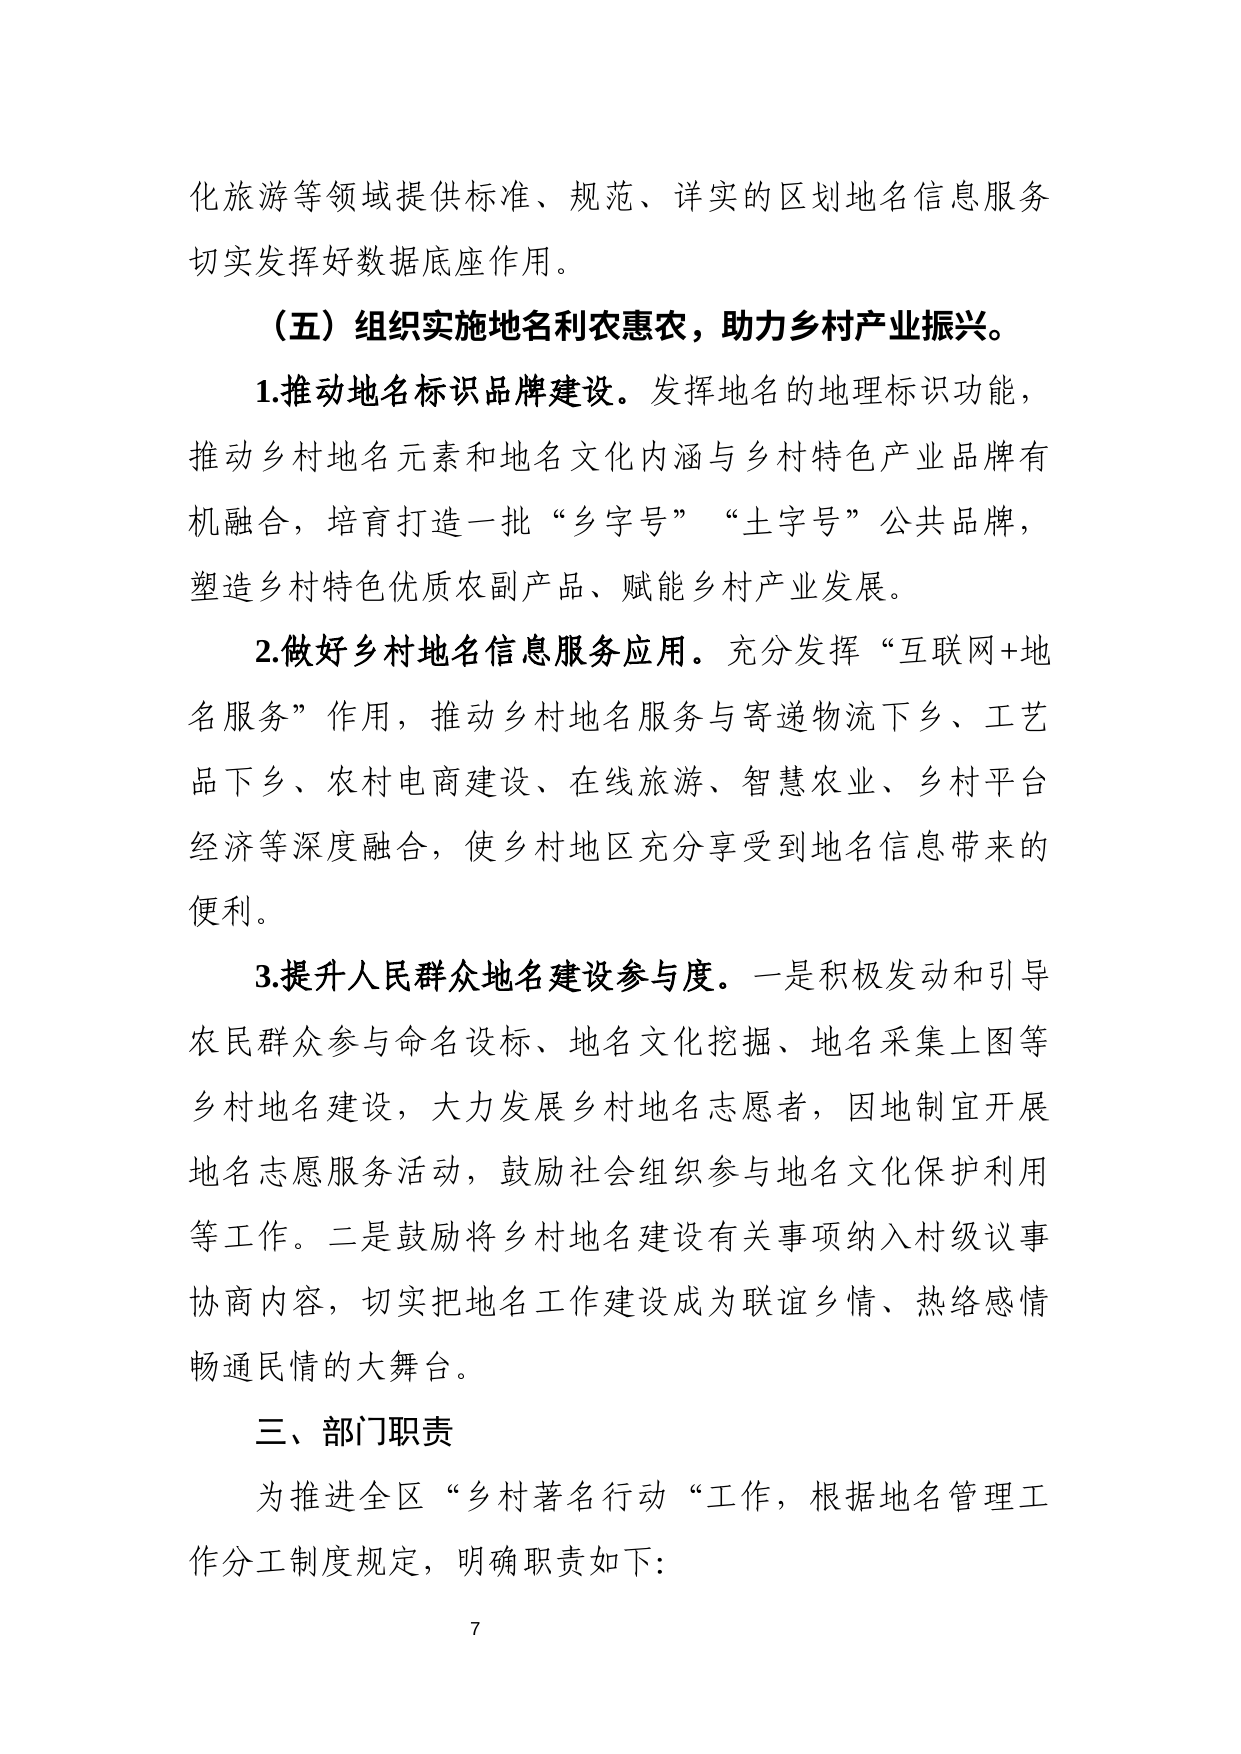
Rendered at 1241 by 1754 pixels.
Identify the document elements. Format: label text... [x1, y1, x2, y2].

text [187, 162, 1053, 292]
text 三、部门职责 [187, 1397, 1053, 1462]
text 1.推动地名标识品牌建设。发挥地名的地理标识功能，推动乡村地名元素和地名文化内涵与乡村特色产业品牌有机融合，培育打造一批“乡字号”“土字号”公共品牌，塑造乡村特色优质农副产品、赋能乡村产业发展。 [187, 357, 1053, 617]
text 2.做好乡村地名信息服务应用。充分发挥“互联网+地名服务”作用，推动乡村地名服务与寄递物流下乡、工艺品下乡、农村电商建设、在线旅游、智慧农业、乡村平台经济等深度融合，使乡村地区充分享受到地名信息带来的便利。 [187, 617, 1053, 942]
text 为推进全区“乡村著名行动“工作，根据地名管理工作分工制度规定，明确职责如下： [187, 1462, 1053, 1592]
text 3.提升人民群众地名建设参与度。一是积极发动和引导农民群众参与命名设标、地名文化挖掘、地名采集上图等乡村地名建设，大力发展乡村地名志愿者，因地制宜开展地名志愿服务活动，鼓励社会组织参与地名文化保护利用等工作。二是鼓励将乡村地名建设有关事项纳入村级议事协商内容，切实把地名工作建设成为联谊乡情、热络感情、畅通民情的大舞台。 [187, 942, 1053, 1397]
text （五）组织实施地名利农惠农，助力乡村产业振兴。 [187, 292, 1053, 357]
